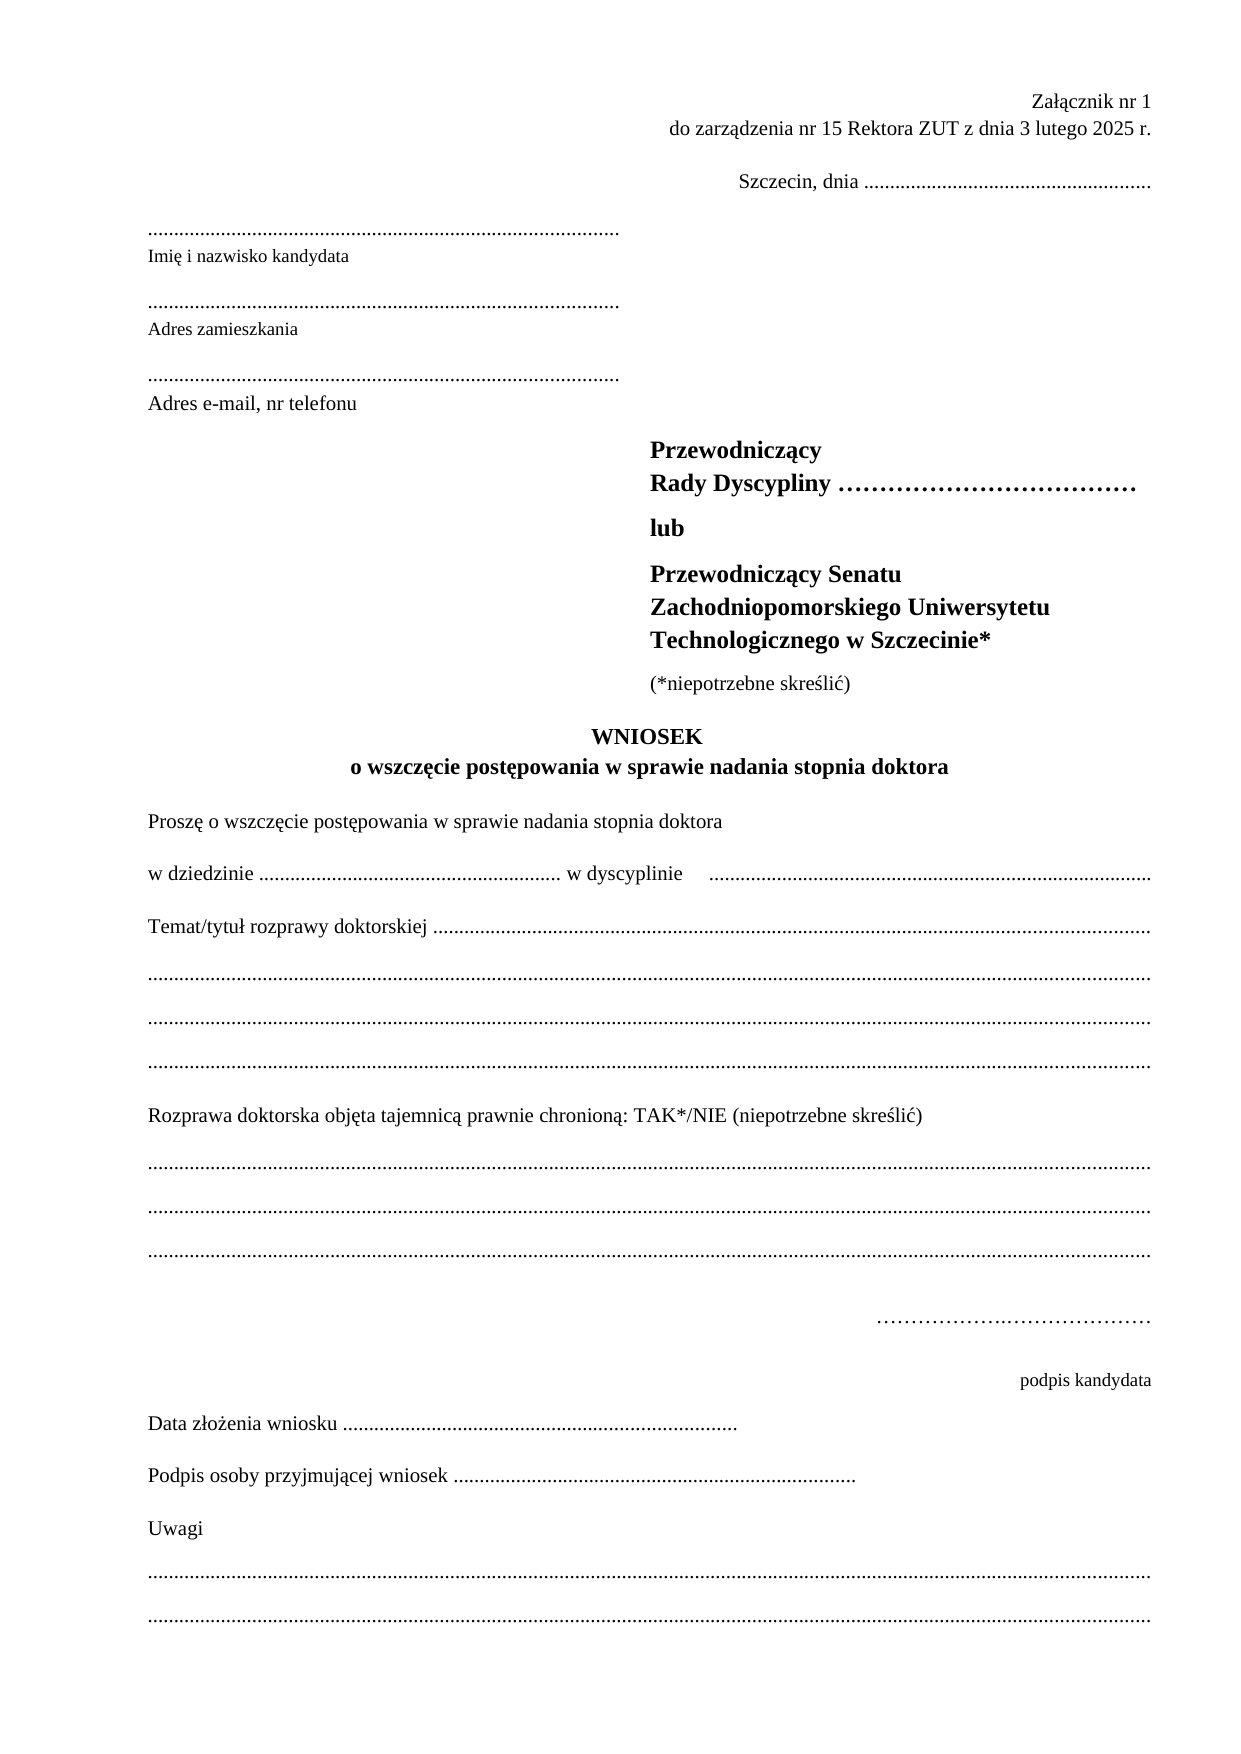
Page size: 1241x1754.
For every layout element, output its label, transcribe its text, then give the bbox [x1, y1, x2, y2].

text Temat/tytuł rozprawy doktorskiej [148, 914, 1152, 938]
text Załącznik nr 1 [148, 89, 1152, 113]
text Rozprawa doktorska objęta tajemnicą prawnie chronioną: TAK*/NIE (niepotrzebne skreślić) [148, 1103, 1152, 1127]
text Szczecin, dnia [148, 169, 1152, 193]
text Proszę o wszczęcie postępowania w sprawie nadania stopnia doktora [148, 809, 1152, 833]
text ……………….………………… [148, 1304, 1152, 1328]
text (*niepotrzebne skreślić) [650, 671, 1152, 695]
text Przewodniczący Rady Dyscypliny ……………………………… [650, 435, 1152, 497]
text podpis kandydata [148, 1369, 1152, 1391]
text Przewodniczący Senatu Zachodniopomorskiego Uniwersytetu Technologicznego w Szczecinie* [650, 559, 1152, 654]
text Imię i nazwisko kandydata [148, 245, 1152, 266]
text Podpis osoby przyjmującej wniosek [148, 1463, 1152, 1487]
text Adres e-mail, nr telefonu [148, 391, 1152, 415]
text Data złożenia wniosku [148, 1411, 1152, 1435]
text WNIOSEK o wszczęcie postępowania w sprawie nadania stopnia doktora [148, 723, 1152, 780]
text lub [650, 513, 1152, 542]
text w dziedzinie w dyscyplinie [148, 861, 1152, 885]
text do zarządzenia nr 15 Rektora ZUT z dnia 3 lutego 2025 r. [148, 116, 1152, 140]
text Adres zamieszkania [148, 318, 1152, 339]
text Uwagi [148, 1516, 1152, 1540]
